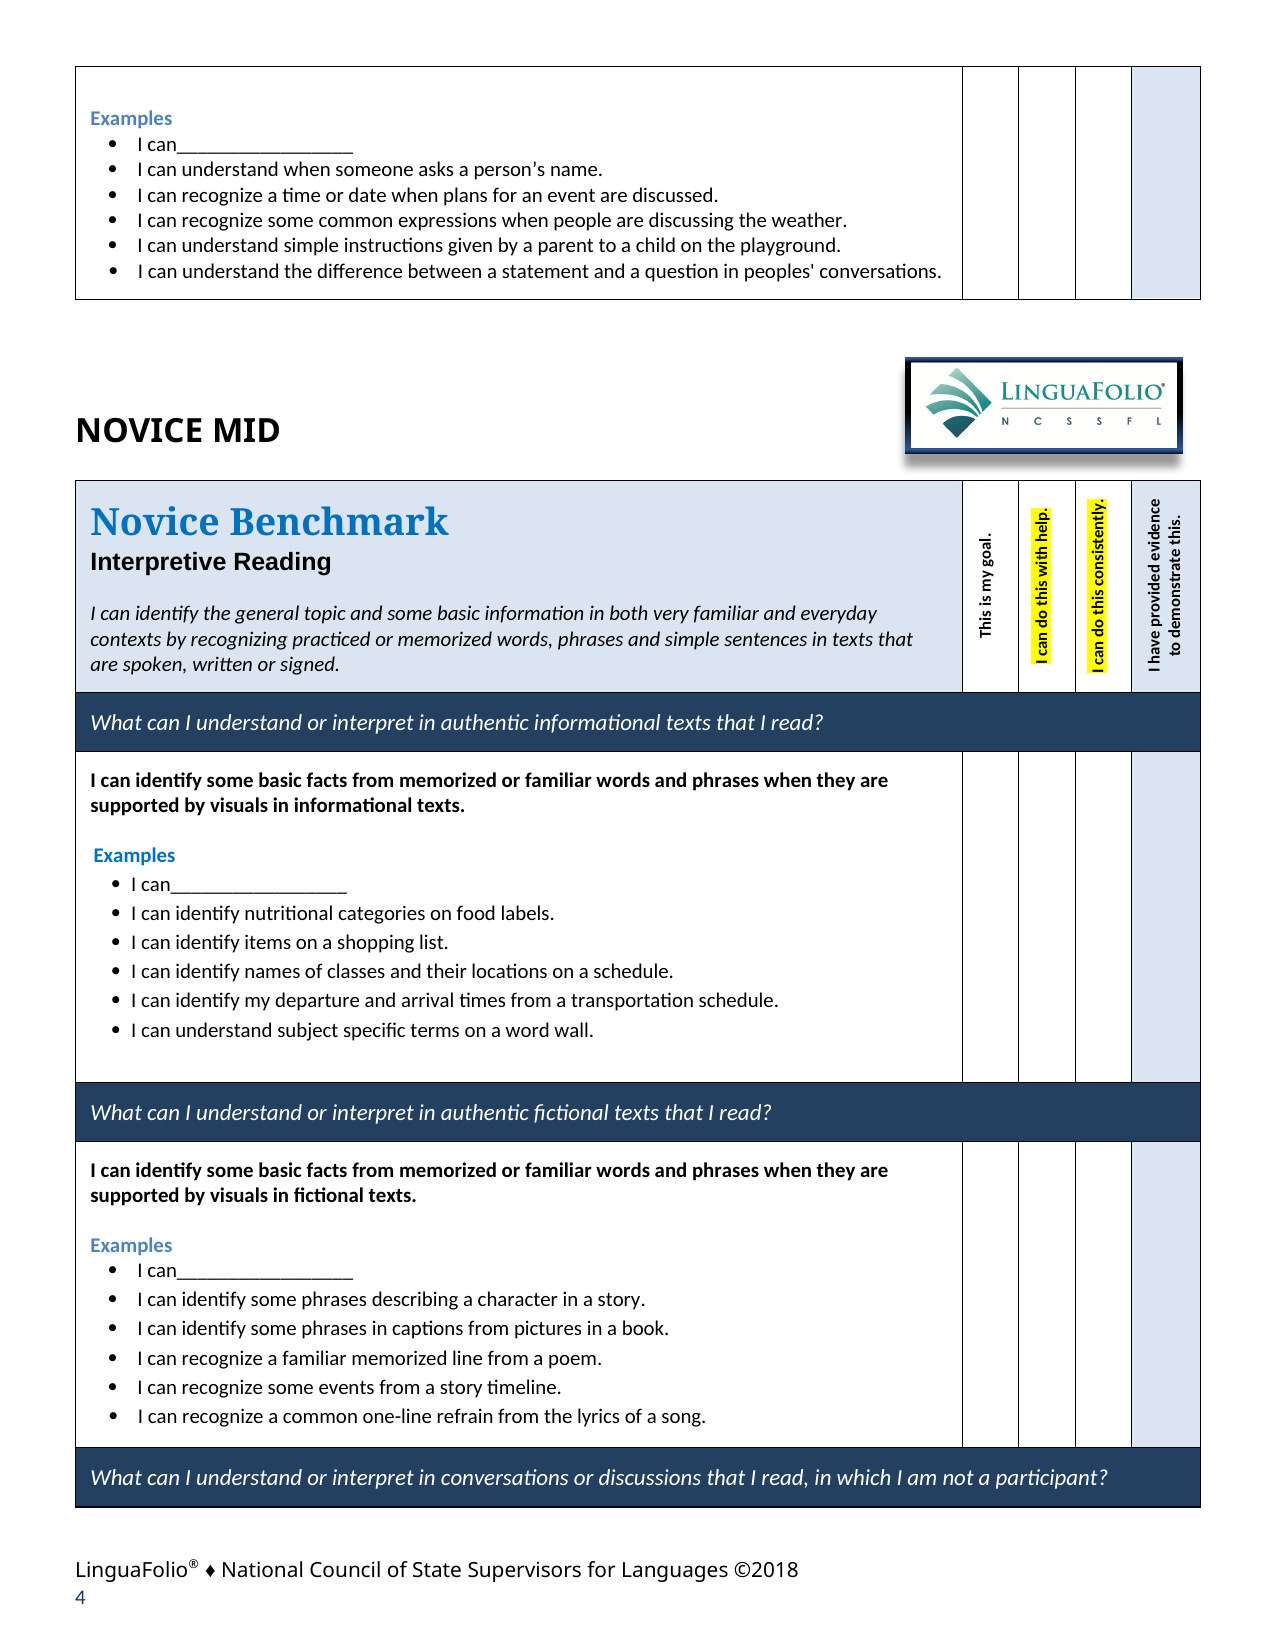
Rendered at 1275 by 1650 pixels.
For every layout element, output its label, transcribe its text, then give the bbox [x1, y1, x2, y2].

table_header I can do this with help. [1019, 481, 1075, 692]
table_header This is my goal. [963, 481, 1018, 692]
table_cell I can identify some basic facts from memorized or familiar words and phrases when they are supported by visuals in informational texts. Examples I can_________________ I can identify nutritional categories on food labels. I can identify items on a shopping list. I can identify names of classes and their locations on a schedule. I can identify my departure and arrival times from a transportation schedule. I can understand subject specific terms on a word wall. [76, 752, 962, 1082]
table_cell [1076, 1142, 1131, 1447]
text NOVICE MID [75, 355, 1200, 452]
table_cell [1019, 752, 1075, 1082]
table_cell [1076, 752, 1131, 1082]
table_cell What can I understand or interpret in authentic informational texts that I read? [76, 693, 1200, 751]
table_header I have provided evidence to demonstrate this. [1132, 481, 1200, 692]
table_cell [1132, 1142, 1200, 1447]
table_cell [963, 1142, 1018, 1447]
picture [905, 357, 1183, 454]
table_cell [963, 67, 1018, 298]
table_cell [1019, 1142, 1075, 1447]
table_cell What can I understand or interpret in conversations or discussions that I read, in which I am not a participant? [76, 1448, 1200, 1506]
table_cell I can identify some basic facts from memorized or familiar words and phrases when they are supported by visuals in fictional texts. Examples I can_________________ I can identify some phrases describing a character in a story. I can identify some phrases in captions from pictures in a book. I can recognize a familiar memorized line from a poem. I can recognize some events from a story timeline. I can recognize a common one-line refrain from the lyrics of a song. [76, 1142, 962, 1447]
table_cell What can I understand or interpret in authentic fictional texts that I read? [76, 1083, 1200, 1141]
table_cell [1132, 752, 1200, 1082]
table_cell [963, 752, 1018, 1082]
table_cell [1019, 67, 1075, 298]
table_header Novice Benchmark Interpretive Reading I can identify the general topic and some basic information in both very familiar and everyday contexts by recognizing practiced or memorized words, phrases and simple sentences in texts that are spoken, written or signed. [76, 481, 962, 692]
table_header I can do this consistently. [1076, 481, 1131, 692]
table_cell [76, 67, 962, 298]
table_cell [1132, 67, 1200, 298]
table_cell [1076, 67, 1131, 298]
